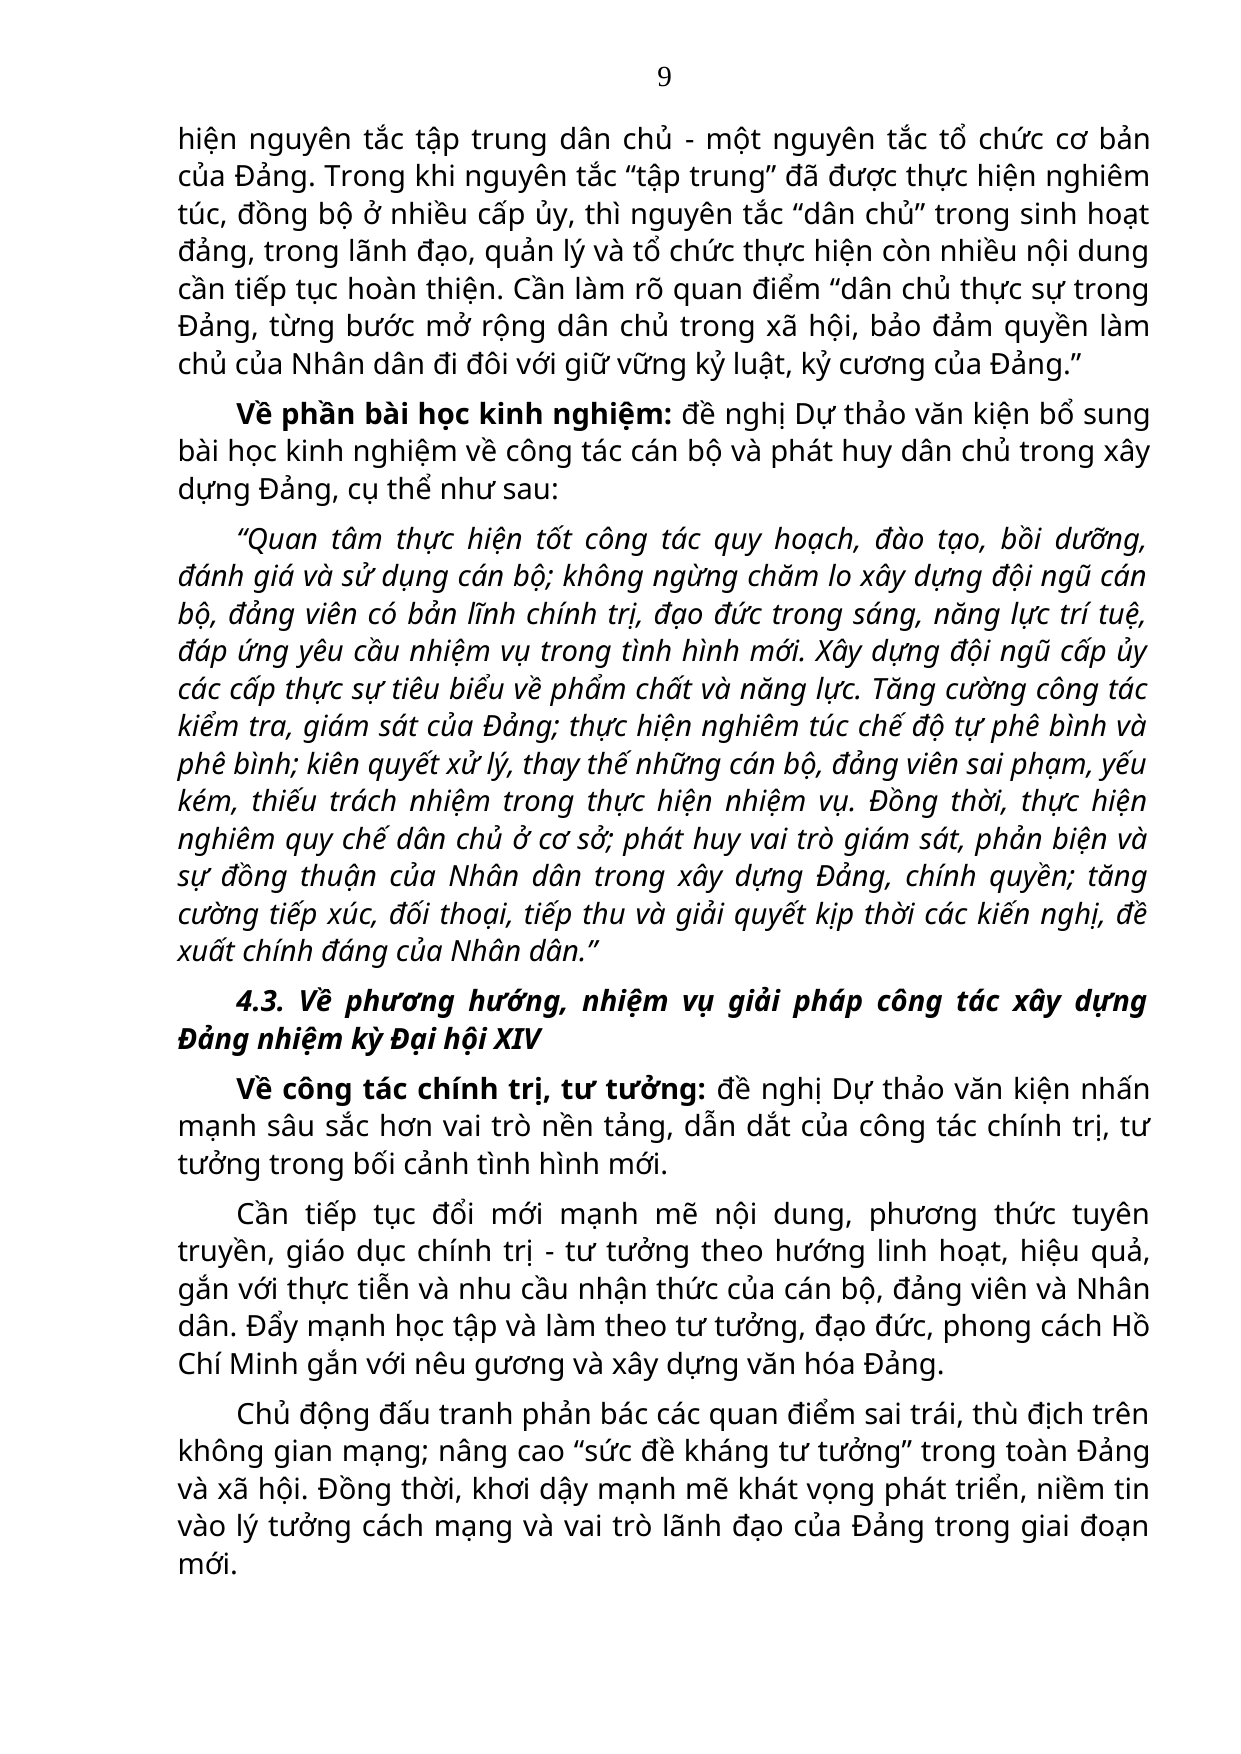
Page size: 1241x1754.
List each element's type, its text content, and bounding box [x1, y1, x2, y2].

text Về công tác chính trị, tư tưởng: đề nghị Dự thảo văn kiện nhấn mạnh sâu sắc hơn vai trò nền tảng, dẫn dắt của công tác chính trị, tư tưởng trong bối cảnh tình hình mới. [176, 1068, 1153, 1182]
text 4.3. Về phương hướng, nhiệm vụ giải pháp công tác xây dựng Đảng nhiệm kỳ Đại hội XIV [176, 981, 1153, 1057]
text Về phần bài học kinh nghiệm: đề nghị Dự thảo văn kiện bổ sung bài học kinh nghiệm về công tác cán bộ và phát huy dân chủ trong xây dựng Đảng, cụ thể như sau: [176, 393, 1153, 507]
text Chủ động đấu tranh phản bác các quan điểm sai trái, thù địch trên không gian mạng; nâng cao “sức đề kháng tư tưởng” trong toàn Đảng và xã hội. Đồng thời, khơi dậy mạnh mẽ khát vọng phát triển, niềm tin vào lý tưởng cách mạng và vai trò lãnh đạo của Đảng trong giai đoạn mới. [176, 1393, 1153, 1593]
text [176, 118, 1153, 382]
text “Quan tâm thực hiện tốt công tác quy hoạch, đào tạo, bồi dưỡng, đánh giá và sử dụng cán bộ; không ngừng chăm lo xây dựng đội ngũ cán bộ, đảng viên có bản lĩnh chính trị, đạo đức trong sáng, năng lực trí tuệ, đáp ứng yêu cầu nhiệm vụ trong tình hình mới. Xây dựng đội ngũ cấp ủy các cấp thực sự tiêu biểu về phẩm chất và năng lực. Tăng cường công tác kiểm tra, giám sát của Đảng; thực hiện nghiêm túc chế độ tự phê bình và phê bình; kiên quyết xử lý, thay thế những cán bộ, đảng viên sai phạm, yếu kém, thiếu trách nhiệm trong thực hiện nhiệm vụ. Đồng thời, thực hiện nghiêm quy chế dân chủ ở cơ sở; phát huy vai trò giám sát, phản biện và sự đồng thuận của Nhân dân trong xây dựng Đảng, chính quyền; tăng cường tiếp xúc, đối thoại, tiếp thu và giải quyết kịp thời các kiến nghị, đề xuất chính đáng của Nhân dân.” [176, 518, 1153, 969]
text Cần tiếp tục đổi mới mạnh mẽ nội dung, phương thức tuyên truyền, giáo dục chính trị - tư tưởng theo hướng linh hoạt, hiệu quả, gắn với thực tiễn và nhu cầu nhận thức của cán bộ, đảng viên và Nhân dân. Đẩy mạnh học tập và làm theo tư tưởng, đạo đức, phong cách Hồ Chí Minh gắn với nêu gương và xây dựng văn hóa Đảng. [176, 1193, 1153, 1382]
